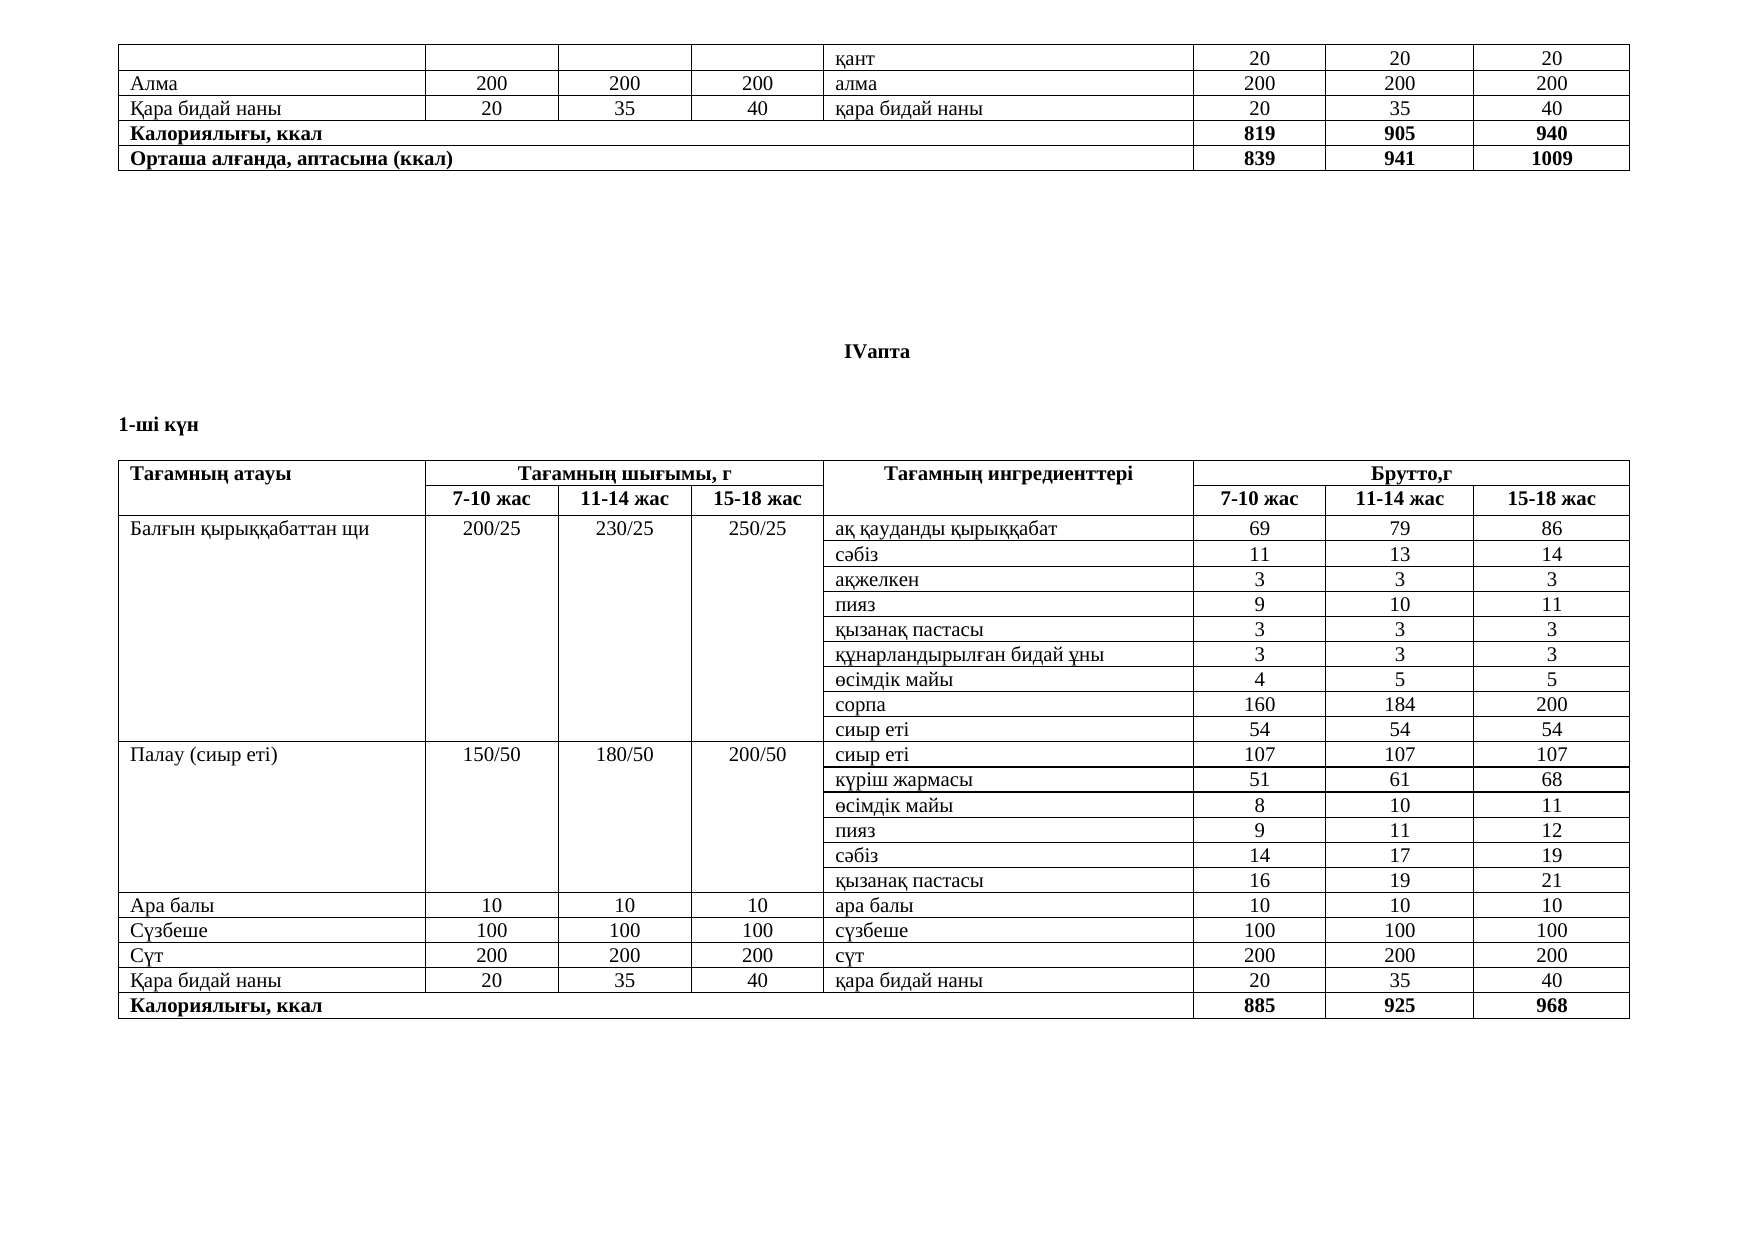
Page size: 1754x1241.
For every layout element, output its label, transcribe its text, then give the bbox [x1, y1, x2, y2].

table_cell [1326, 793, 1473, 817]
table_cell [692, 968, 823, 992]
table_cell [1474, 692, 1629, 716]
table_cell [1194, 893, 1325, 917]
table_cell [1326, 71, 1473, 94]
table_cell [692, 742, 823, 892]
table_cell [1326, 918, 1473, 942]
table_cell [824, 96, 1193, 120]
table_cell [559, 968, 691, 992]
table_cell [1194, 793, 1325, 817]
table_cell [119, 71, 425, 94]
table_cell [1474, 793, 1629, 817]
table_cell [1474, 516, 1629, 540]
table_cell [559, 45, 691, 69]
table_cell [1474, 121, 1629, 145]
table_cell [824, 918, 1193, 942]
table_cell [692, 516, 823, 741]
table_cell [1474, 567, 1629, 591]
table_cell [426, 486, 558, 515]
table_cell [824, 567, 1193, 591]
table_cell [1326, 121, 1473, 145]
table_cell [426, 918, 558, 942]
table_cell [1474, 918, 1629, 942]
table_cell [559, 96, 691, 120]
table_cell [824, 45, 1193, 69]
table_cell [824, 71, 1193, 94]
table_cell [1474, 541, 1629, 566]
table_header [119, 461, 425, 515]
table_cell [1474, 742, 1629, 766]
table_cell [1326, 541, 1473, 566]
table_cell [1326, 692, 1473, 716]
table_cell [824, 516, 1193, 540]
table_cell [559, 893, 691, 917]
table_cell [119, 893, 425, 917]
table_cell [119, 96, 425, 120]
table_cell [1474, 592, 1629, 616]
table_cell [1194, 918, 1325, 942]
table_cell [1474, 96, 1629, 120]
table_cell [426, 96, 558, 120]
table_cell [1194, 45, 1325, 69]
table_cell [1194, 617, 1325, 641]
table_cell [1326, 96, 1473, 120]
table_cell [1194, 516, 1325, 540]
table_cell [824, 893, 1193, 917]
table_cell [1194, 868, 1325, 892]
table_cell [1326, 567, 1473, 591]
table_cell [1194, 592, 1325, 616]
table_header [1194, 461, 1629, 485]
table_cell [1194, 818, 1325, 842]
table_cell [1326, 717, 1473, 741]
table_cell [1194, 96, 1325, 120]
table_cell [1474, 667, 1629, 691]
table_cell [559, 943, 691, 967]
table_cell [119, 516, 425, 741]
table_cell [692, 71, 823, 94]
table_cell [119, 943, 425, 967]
text IVапта [118, 339, 1636, 363]
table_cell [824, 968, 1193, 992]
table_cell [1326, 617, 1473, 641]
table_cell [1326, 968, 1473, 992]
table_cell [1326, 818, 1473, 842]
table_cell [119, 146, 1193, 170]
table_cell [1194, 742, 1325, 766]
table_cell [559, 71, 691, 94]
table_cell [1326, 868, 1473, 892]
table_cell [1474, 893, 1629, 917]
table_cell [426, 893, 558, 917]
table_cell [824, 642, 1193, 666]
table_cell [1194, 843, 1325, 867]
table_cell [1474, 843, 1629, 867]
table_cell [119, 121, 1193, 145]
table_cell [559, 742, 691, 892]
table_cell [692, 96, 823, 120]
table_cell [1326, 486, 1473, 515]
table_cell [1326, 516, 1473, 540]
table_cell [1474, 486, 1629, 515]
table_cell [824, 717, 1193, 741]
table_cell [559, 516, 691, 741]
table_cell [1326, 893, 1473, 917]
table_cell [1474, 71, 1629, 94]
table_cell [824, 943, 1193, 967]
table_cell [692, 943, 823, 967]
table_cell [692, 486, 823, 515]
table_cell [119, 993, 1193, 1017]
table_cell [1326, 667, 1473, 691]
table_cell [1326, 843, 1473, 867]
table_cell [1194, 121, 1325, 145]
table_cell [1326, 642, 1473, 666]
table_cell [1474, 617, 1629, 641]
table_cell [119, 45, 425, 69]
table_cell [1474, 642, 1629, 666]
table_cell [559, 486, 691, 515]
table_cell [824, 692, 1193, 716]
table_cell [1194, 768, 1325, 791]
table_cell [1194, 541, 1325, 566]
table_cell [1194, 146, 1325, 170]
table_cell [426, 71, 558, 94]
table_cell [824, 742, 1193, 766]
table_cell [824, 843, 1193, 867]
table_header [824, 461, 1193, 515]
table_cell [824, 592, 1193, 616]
text 1-ші күн [118, 412, 1636, 436]
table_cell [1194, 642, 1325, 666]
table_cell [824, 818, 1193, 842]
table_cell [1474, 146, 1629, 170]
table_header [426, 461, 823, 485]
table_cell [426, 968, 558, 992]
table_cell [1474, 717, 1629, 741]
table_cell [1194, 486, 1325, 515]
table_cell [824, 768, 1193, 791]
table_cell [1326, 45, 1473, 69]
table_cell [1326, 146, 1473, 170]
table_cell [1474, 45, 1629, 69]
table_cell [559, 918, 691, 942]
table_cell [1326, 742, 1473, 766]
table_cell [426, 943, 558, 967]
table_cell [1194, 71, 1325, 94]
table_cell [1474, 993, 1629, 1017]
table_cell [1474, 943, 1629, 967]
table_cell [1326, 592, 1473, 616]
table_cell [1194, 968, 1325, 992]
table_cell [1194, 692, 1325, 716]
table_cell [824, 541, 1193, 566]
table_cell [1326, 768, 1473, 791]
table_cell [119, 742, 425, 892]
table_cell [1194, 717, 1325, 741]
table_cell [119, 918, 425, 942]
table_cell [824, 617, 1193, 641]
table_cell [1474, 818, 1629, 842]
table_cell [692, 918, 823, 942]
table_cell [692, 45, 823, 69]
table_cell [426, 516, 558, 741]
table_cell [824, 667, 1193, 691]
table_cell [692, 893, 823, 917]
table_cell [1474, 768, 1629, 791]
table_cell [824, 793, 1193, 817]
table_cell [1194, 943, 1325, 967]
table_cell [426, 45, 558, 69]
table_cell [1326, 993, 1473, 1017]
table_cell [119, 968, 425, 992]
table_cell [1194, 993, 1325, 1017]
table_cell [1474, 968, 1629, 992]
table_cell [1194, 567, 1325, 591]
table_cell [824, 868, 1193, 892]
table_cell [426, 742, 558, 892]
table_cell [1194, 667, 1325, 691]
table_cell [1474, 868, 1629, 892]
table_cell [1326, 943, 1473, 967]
